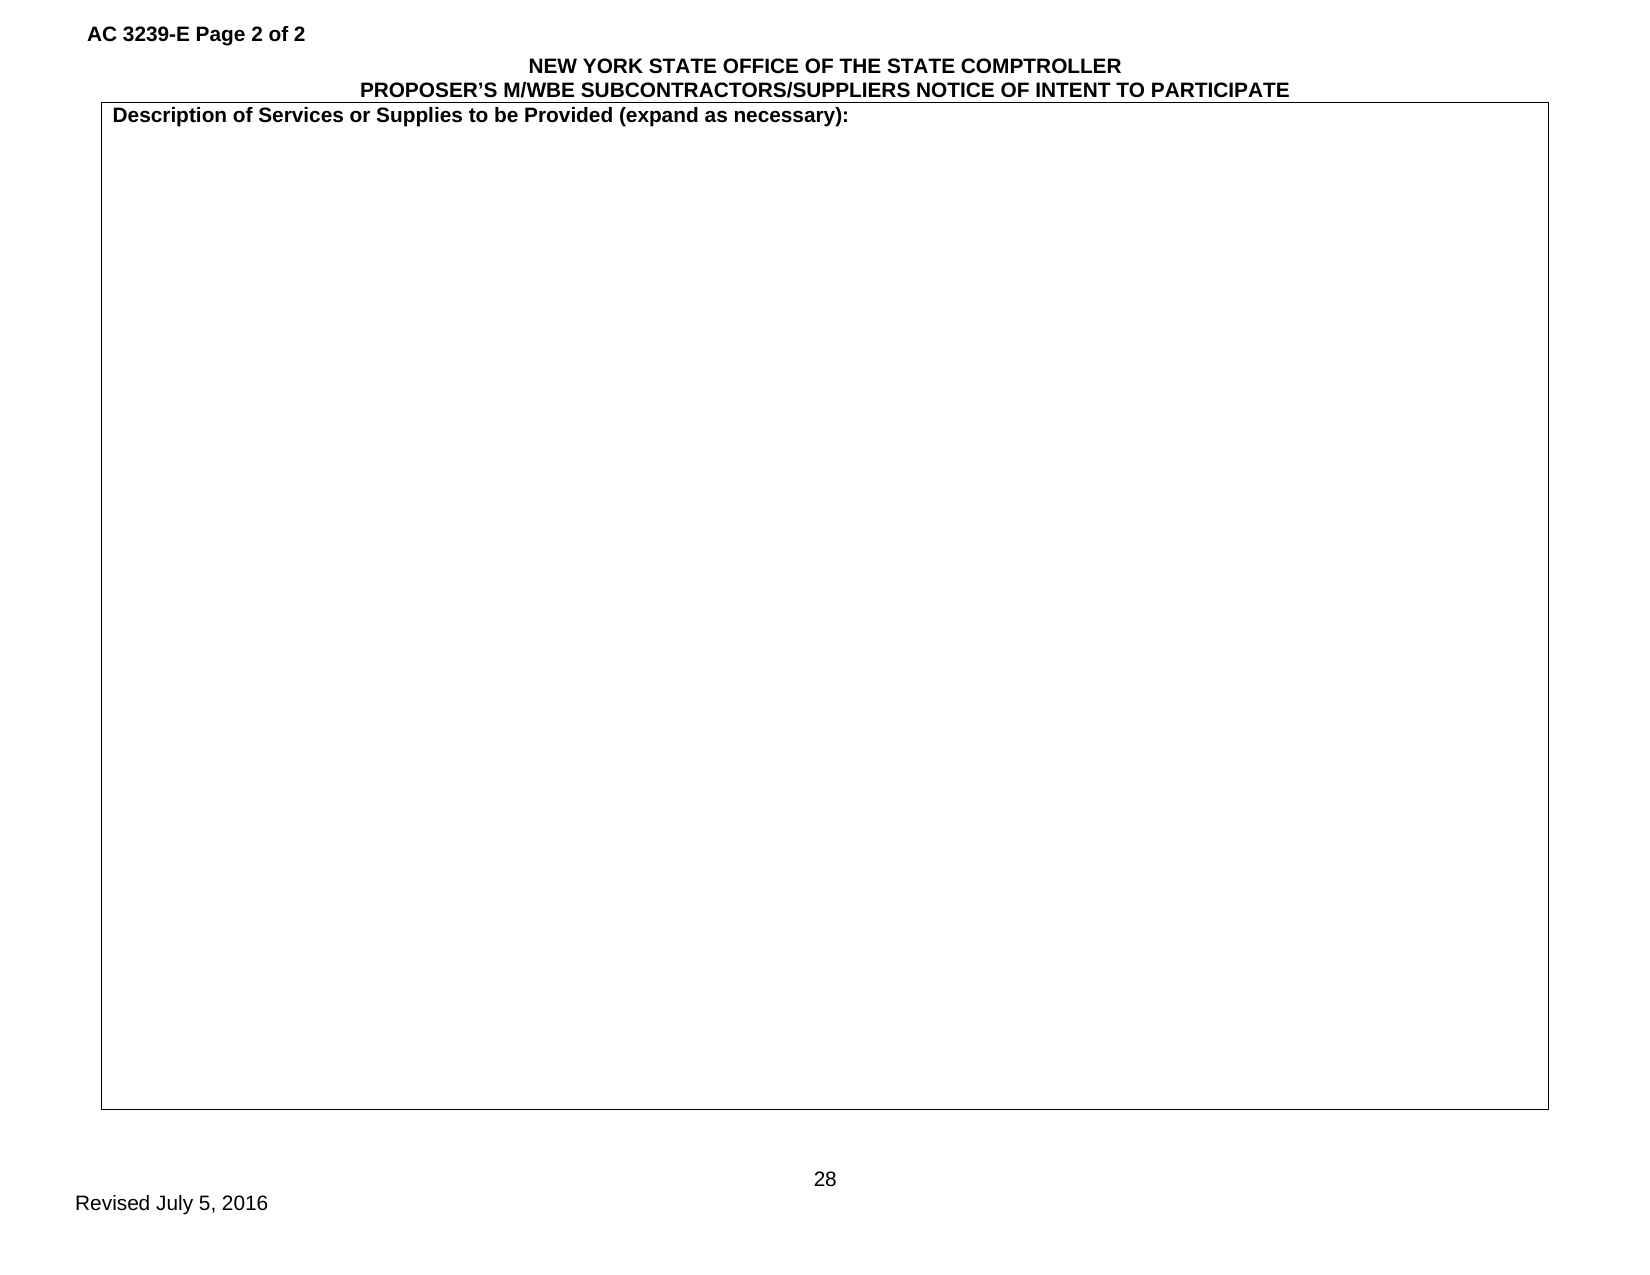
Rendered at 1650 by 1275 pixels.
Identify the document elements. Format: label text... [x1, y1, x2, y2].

text PROPOSER’S M/WBE SUBCONTRACTORS/SUPPLIERS NOTICE OF INTENT TO PARTICIPATE [75, 78, 1575, 102]
text NEW YORK STATE OFFICE OF THE STATE COMPTROLLER [75, 54, 1575, 78]
table_header Description of Services or Supplies to be Provided (expand as necessary): [102, 103, 1548, 1109]
